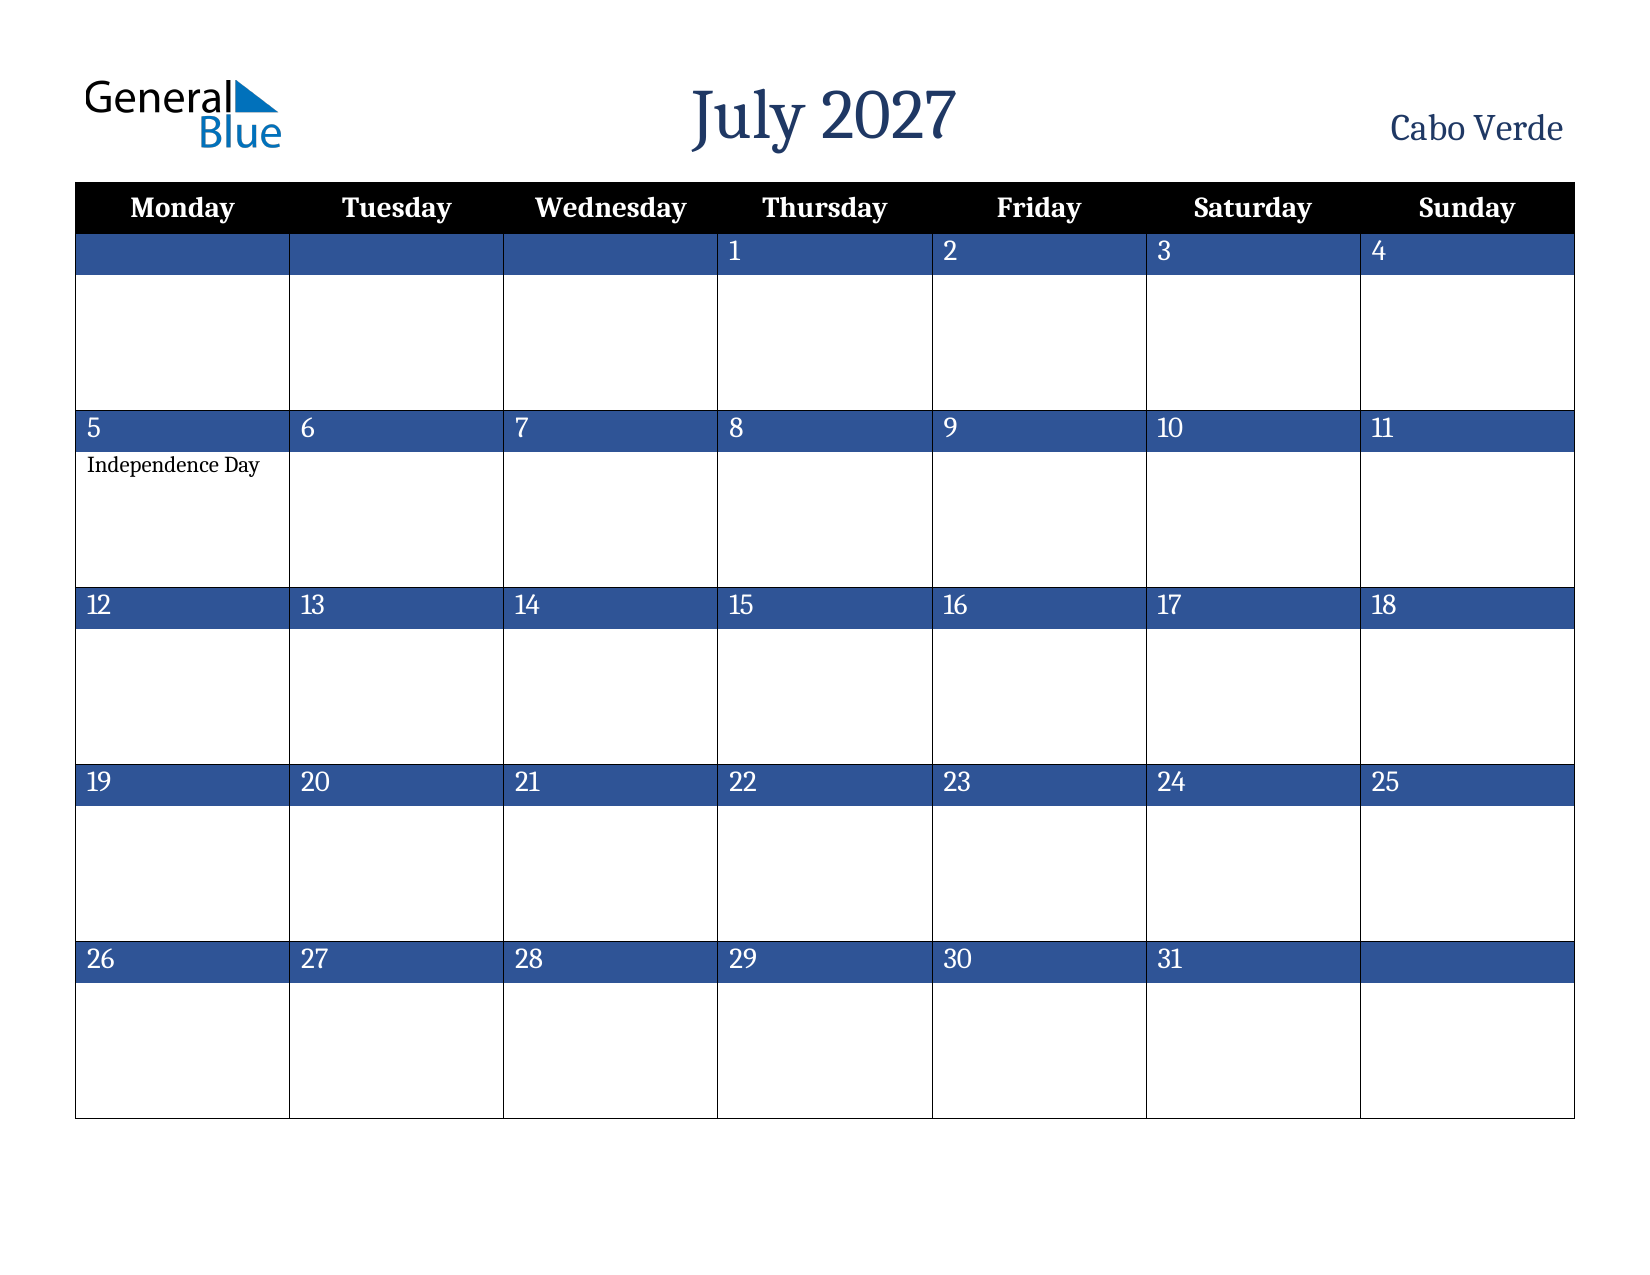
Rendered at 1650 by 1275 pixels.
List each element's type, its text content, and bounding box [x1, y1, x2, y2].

table_cell [1361, 983, 1574, 1118]
table_cell [290, 452, 503, 587]
table_cell [76, 234, 289, 275]
table_cell 20 [290, 765, 503, 806]
table_cell [933, 806, 1146, 941]
table_cell Sunday [1361, 183, 1574, 233]
table_cell [1147, 983, 1360, 1118]
table_header Cabo Verde [1146, 75, 1574, 182]
table_cell [290, 806, 503, 941]
table_cell [504, 806, 717, 941]
table_cell 11 [1361, 411, 1574, 452]
table_cell [504, 452, 717, 587]
table_cell 18 [1361, 588, 1574, 629]
table_cell 15 [718, 588, 932, 629]
table_cell 24 [1147, 765, 1360, 806]
table_cell [1361, 452, 1574, 587]
table_cell 17 [1147, 588, 1360, 629]
table_cell Monday [76, 183, 289, 233]
table_cell 2 [933, 234, 1146, 275]
table_cell [718, 275, 932, 410]
table_cell 3 [1147, 234, 1360, 275]
table_cell [718, 806, 932, 941]
table_cell [1361, 275, 1574, 410]
table_header July 2027 [504, 75, 1146, 182]
table_cell [933, 275, 1146, 410]
table_cell Tuesday [290, 183, 503, 233]
table_cell [504, 629, 717, 764]
table_cell 8 [718, 411, 932, 452]
table_cell [76, 806, 289, 941]
table_cell [76, 275, 289, 410]
table_cell 30 [933, 942, 1146, 983]
table_cell 31 [1147, 942, 1360, 983]
table_cell [1361, 629, 1574, 764]
table_cell [933, 983, 1146, 1118]
table_cell 1 [718, 234, 932, 275]
table_cell [933, 452, 1146, 587]
table_cell 19 [76, 765, 289, 806]
table_cell [290, 234, 503, 275]
table_cell [290, 629, 503, 764]
table_cell 16 [933, 588, 1146, 629]
table_cell [1147, 806, 1360, 941]
table_cell 9 [933, 411, 1146, 452]
table_cell 13 [290, 588, 503, 629]
table_cell 6 [290, 411, 503, 452]
table_cell 7 [504, 411, 717, 452]
table_cell Friday [933, 183, 1146, 233]
table_cell 26 [76, 942, 289, 983]
table_header [76, 75, 503, 182]
table_cell 28 [504, 942, 717, 983]
table_cell 25 [1361, 765, 1574, 806]
table_cell 22 [718, 765, 932, 806]
table_cell [1147, 452, 1360, 587]
table_cell [1147, 629, 1360, 764]
table_cell [1361, 806, 1574, 941]
table_cell [504, 983, 717, 1118]
table_cell 10 [1147, 411, 1360, 452]
table_cell Saturday [1147, 183, 1360, 233]
table_cell [76, 629, 289, 764]
table_cell [718, 629, 932, 764]
table_cell Thursday [718, 183, 932, 233]
table_cell Independence Day [76, 452, 289, 587]
table_cell [290, 983, 503, 1118]
table_cell [504, 275, 717, 410]
table_cell Wednesday [504, 183, 717, 233]
table_cell [1361, 942, 1574, 983]
picture [86, 80, 281, 148]
table_cell 29 [718, 942, 932, 983]
table_cell [76, 983, 289, 1118]
table_cell 23 [933, 765, 1146, 806]
table_cell [718, 983, 932, 1118]
table_cell [1147, 275, 1360, 410]
table_cell 4 [1361, 234, 1574, 275]
table_cell [933, 629, 1146, 764]
table_cell 12 [76, 588, 289, 629]
table_cell [290, 275, 503, 410]
table_cell 27 [290, 942, 503, 983]
table_cell 21 [504, 765, 717, 806]
table_cell 5 [76, 411, 289, 452]
table_cell [718, 452, 932, 587]
table_cell 14 [504, 588, 717, 629]
table_cell [504, 234, 717, 275]
